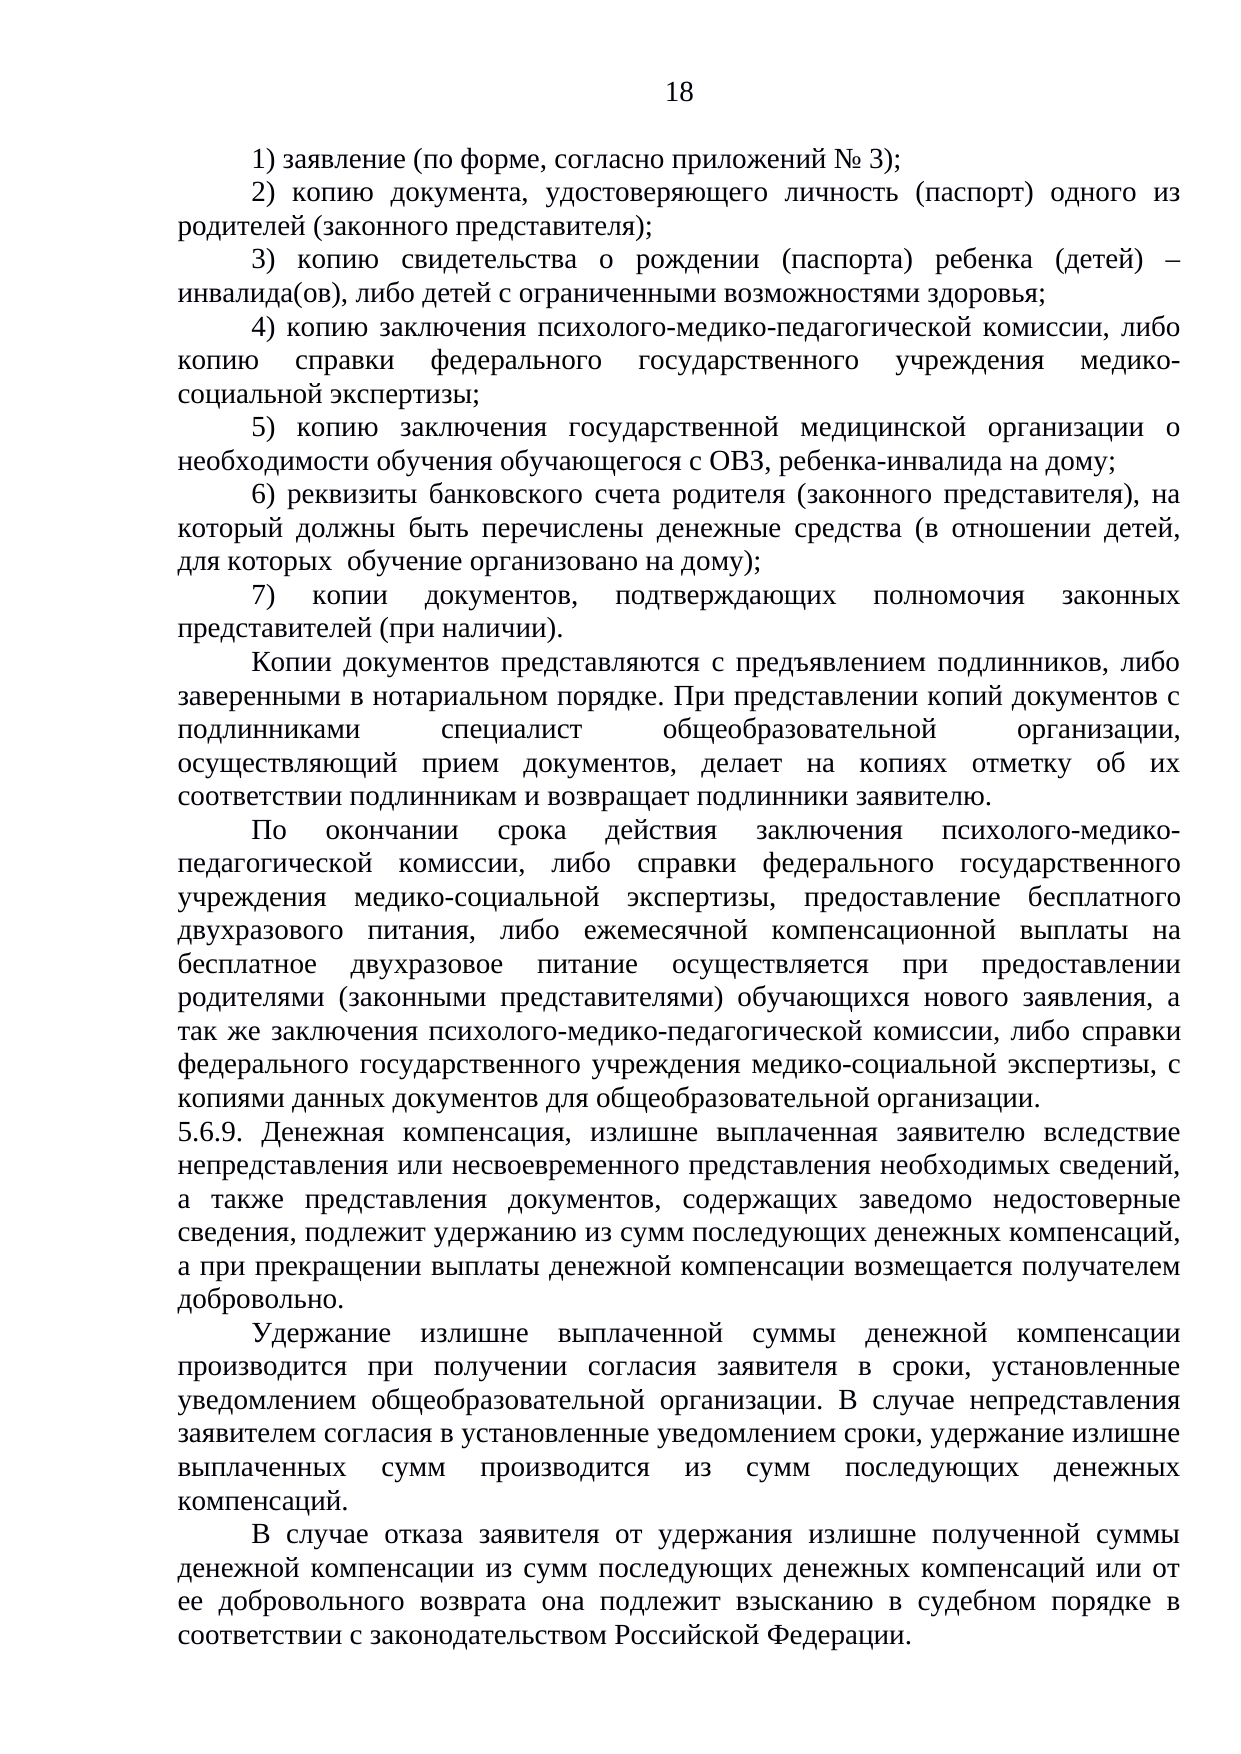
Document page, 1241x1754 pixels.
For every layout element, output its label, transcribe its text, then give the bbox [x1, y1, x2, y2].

text По окончании срока действия заключения психолого-медико- педагогической комиссии, либо справки федерального государственного учреждения медико-социальной экспертизы, предоставление бесплатного двухразового питания, либо ежемесячной компенсационной выплаты на бесплатное двухразовое питание осуществляется при предоставлении родителями (законными представителями) обучающихся нового заявления, а так же заключения психолого-медико-педагогической комиссии, либо справки федерального государственного учреждения медико-социальной экспертизы, с копиями данных документов для общеобразовательной организации. [177, 812, 1181, 1114]
text 7) копии документов, подтверждающих полномочия законных представителей (при наличии). [177, 577, 1181, 644]
text 1) заявление (по форме, согласно приложений № 3); [177, 141, 1181, 174]
text 6) реквизиты банковского счета родителя (законного представителя), на который должны быть перечислены денежные средства (в отношении детей, для которых обучение организовано на дому); [177, 476, 1181, 577]
text 4) копию заключения психолого-медико-педагогической комиссии, либо копию справки федерального государственного учреждения медико-социальной экспертизы; [177, 309, 1181, 409]
text В случае отказа заявителя от удержания излишне полученной суммы денежной компенсации из сумм последующих денежных компенсаций или от ее добровольного возврата она подлежит взысканию в судебном порядке в соответствии с законодательством Российской Федерации. [177, 1516, 1181, 1650]
text Копии документов представляются с предъявлением подлинников, либо заверенными в нотариальном порядке. При представлении копий документов с подлинниками специалист общеобразовательной организации, осуществляющий прием документов, делает на копиях отметку об их соответствии подлинникам и возвращает подлинники заявителю. [177, 644, 1181, 812]
text 2) копию документа, удостоверяющего личность (паспорт) одного из родителей (законного представителя); [177, 174, 1181, 242]
text 3) копию свидетельства о рождении (паспорта) ребенка (детей) –инвалида(ов), либо детей с ограниченными возможностями здоровья; [177, 242, 1181, 309]
text Удержание излишне выплаченной суммы денежной компенсации производится при получении согласия заявителя в сроки, установленные уведомлением общеобразовательной организации. В случае непредставления заявителем согласия в установленные уведомлением сроки, удержание излишне выплаченных сумм производится из сумм последующих денежных компенсаций. [177, 1315, 1181, 1516]
text 5.6.9. Денежная компенсация, излишне выплаченная заявителю вследствие непредставления или несвоевременного представления необходимых сведений, а также представления документов, содержащих заведомо недостоверные сведения, подлежит удержанию из сумм последующих денежных компенсаций, а при прекращении выплаты денежной компенсации возмещается получателем добровольно. [177, 1114, 1181, 1315]
text 5) копию заключения государственной медицинской организации о необходимости обучения обучающегося с ОВЗ, ребенка-инвалида на дому; [177, 409, 1181, 476]
